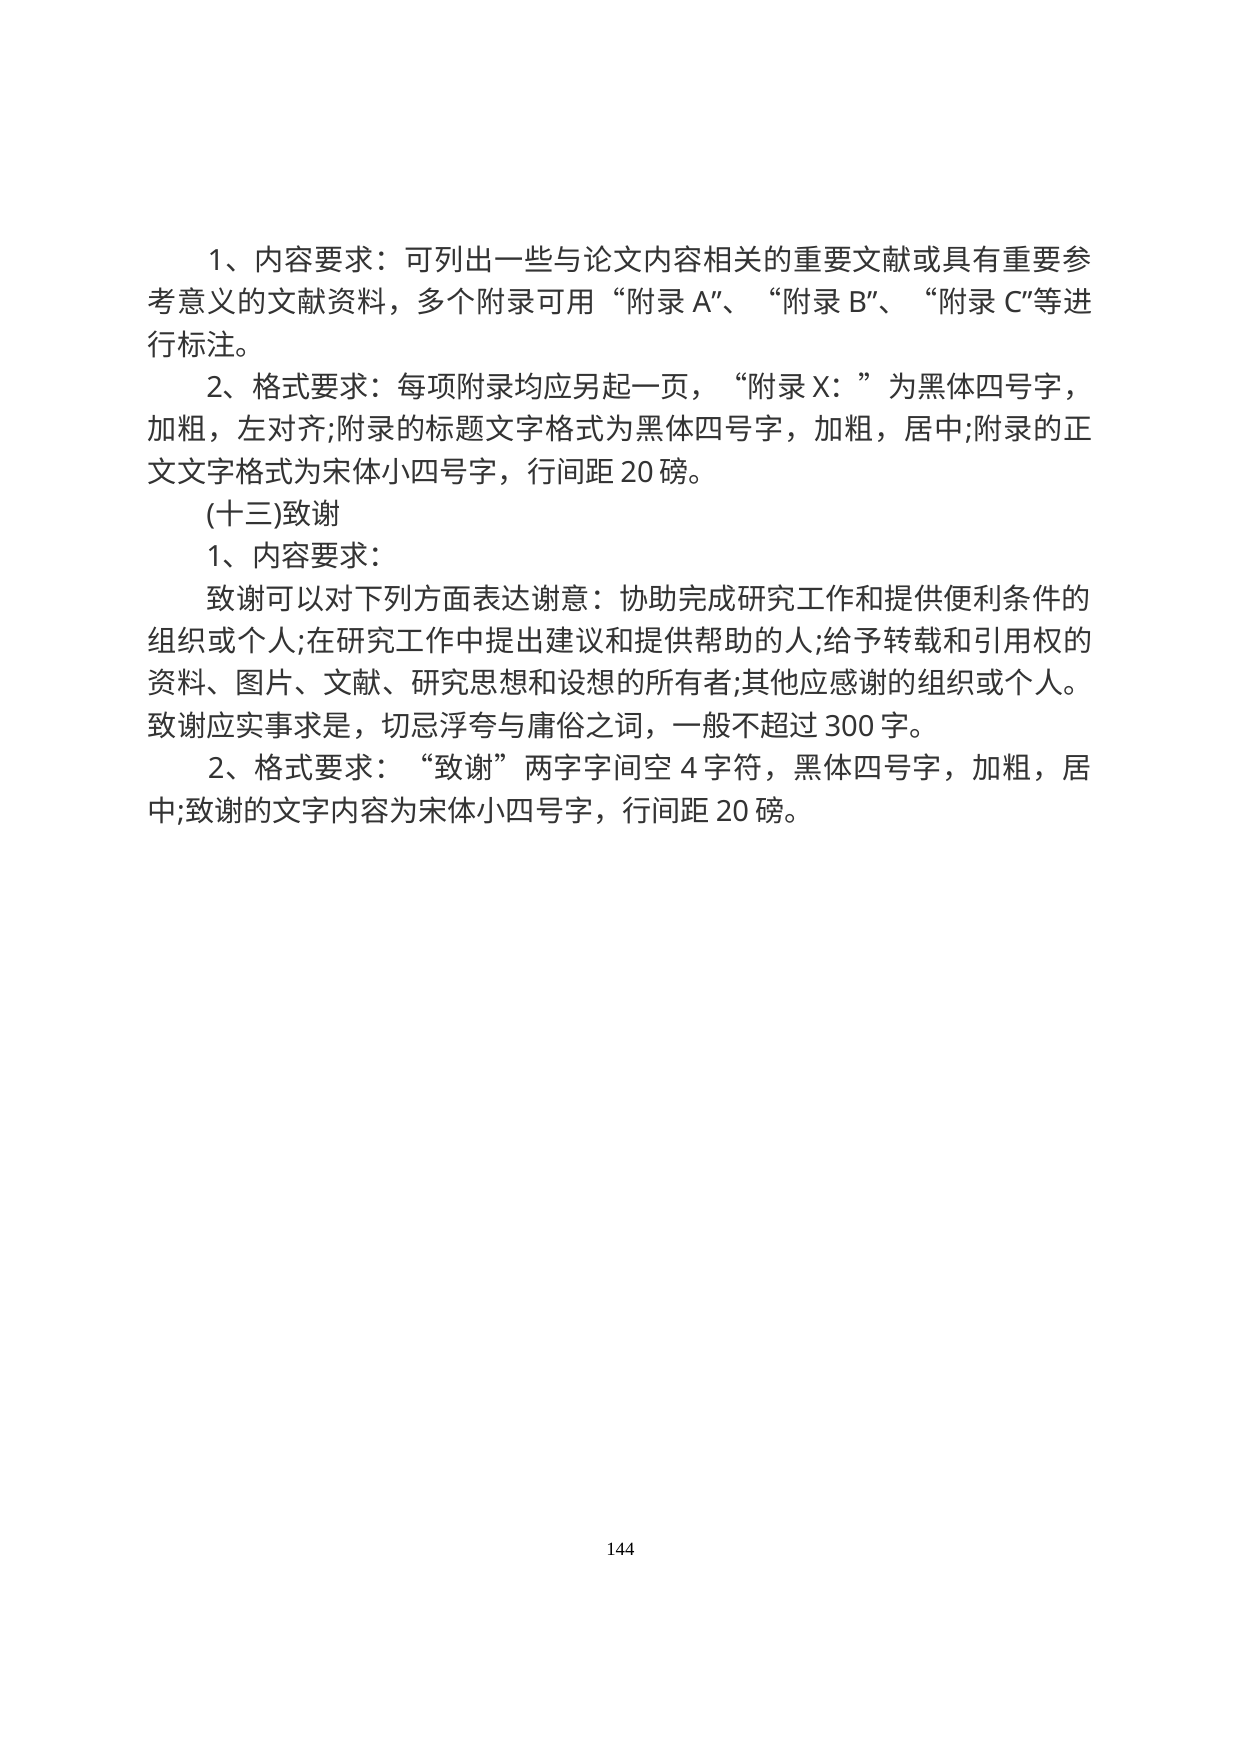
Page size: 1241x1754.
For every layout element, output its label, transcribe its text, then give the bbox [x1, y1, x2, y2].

text 2、格式要求：“致谢”两字字间空4字符，黑体四号字，加粗，居中;致谢的文字内容为宋体小四号字，行间距20磅。 [148, 745, 1092, 829]
text 1、内容要求：可列出一些与论文内容相关的重要文献或具有重要参考意义的文献资料，多个附录可用“附录A”、“附录B”、“附录C”等进行标注。 [148, 236, 1092, 363]
text (十三)致谢 [148, 491, 1092, 533]
text 致谢可以对下列方面表达谢意：协助完成研究工作和提供便利条件的组织或个人;在研究工作中提出建议和提供帮助的人;给予转载和引用权的资料、图片、文献、研究思想和设想的所有者;其他应感谢的组织或个人。致谢应实事求是，切忌浮夸与庸俗之词，一般不超过300字。 [148, 575, 1092, 745]
text 2、格式要求：每项附录均应另起一页，“附录X：”为黑体四号字，加粗，左对齐;附录的标题文字格式为黑体四号字，加粗，居中;附录的正文文字格式为宋体小四号字，行间距20磅。 [148, 363, 1092, 491]
text 1、内容要求： [148, 533, 1092, 575]
